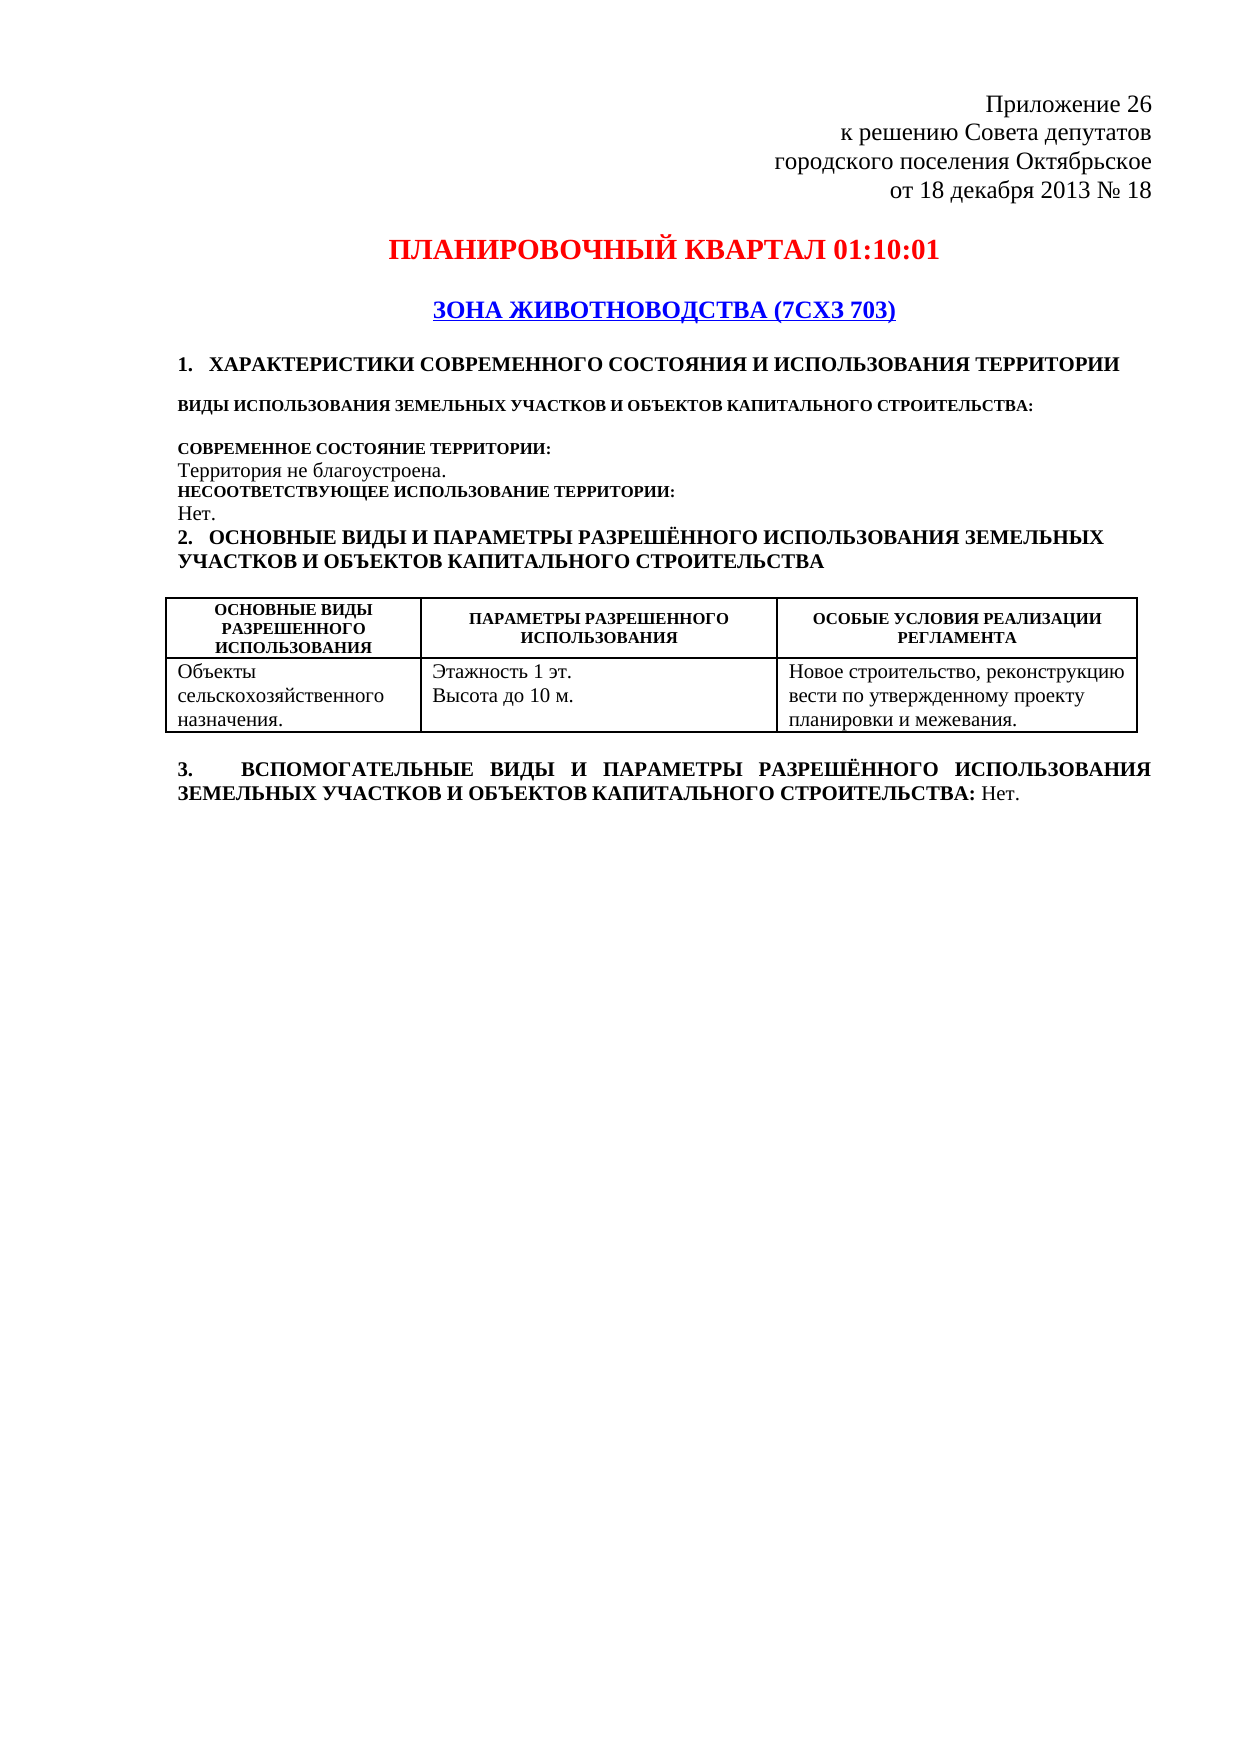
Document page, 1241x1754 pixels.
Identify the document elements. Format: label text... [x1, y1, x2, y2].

table_cell Объекты сельскохозяйственного назначения. [167, 659, 420, 731]
table_header ОСОБЫЕ УСЛОВИЯ РЕАЛИЗАЦИИ РЕГЛАМЕНТА [778, 599, 1136, 657]
table_header ПАРАМЕТРЫ РАЗРЕШЕННОГО ИСПОЛЬЗОВАНИЯ [422, 599, 776, 657]
table_cell Новое строительство, реконструкцию вести по утвержденному проекту планировки и межевания. [778, 659, 1136, 731]
text Территория не благоустроена. [177, 458, 1152, 482]
text Приложение 26 [177, 89, 1152, 117]
text ВИДЫ ИСПОЛЬЗОВАНИЯ ЗЕМЕЛЬНЫХ УЧАСТКОВ И ОБЪЕКТОВ КАПИТАЛЬНОГО СТРОИТЕЛЬСТВА: [177, 395, 1152, 414]
text 2. ОСНОВНЫЕ ВИДЫ И ПАРАМЕТРЫ РАЗРЕШЁННОГО ИСПОЛЬЗОВАНИЯ ЗЕМЕЛЬНЫХ УЧАСТКОВ И ОБЪЕКТОВ КАПИТАЛЬНОГО СТРОИТЕЛЬСТВА [177, 525, 1152, 573]
text ЗОНА ЖИВОТНОВОДСТВА (7СХЗ 703) [177, 295, 1152, 323]
text СОВРЕМЕННОЕ СОСТОЯНИЕ ТЕРРИТОРИИ: [177, 439, 1152, 458]
table_cell Этажность 1 эт. Высота до 10 м. [422, 659, 776, 731]
text 1. ХАРАКТЕРИСТИКИ СОВРЕМЕННОГО СОСТОЯНИЯ И ИСПОЛЬЗОВАНИЯ ТЕРРИТОРИИ [177, 352, 1152, 376]
text от 18 декабря 2013 № 18 [177, 175, 1152, 204]
text городского поселения Октябрьское [177, 146, 1152, 175]
text к решению Совета депутатов [177, 117, 1152, 146]
text ПЛАНИРОВОЧНЫЙ КВАРТАЛ 01:10:01 [177, 232, 1152, 266]
text 3. ВСПОМОГАТЕЛЬНЫЕ ВИДЫ И ПАРАМЕТРЫ РАЗРЕШЁННОГО ИСПОЛЬЗОВАНИЯ ЗЕМЕЛЬНЫХ УЧАСТКОВ И ОБЪЕКТОВ КАПИТАЛЬНОГО СТРОИТЕЛЬСТВА: Нет. [177, 757, 1152, 805]
table_header ОСНОВНЫЕ ВИДЫ РАЗРЕШЕННОГО ИСПОЛЬЗОВАНИЯ [167, 599, 420, 657]
text НЕСООТВЕТСТВУЮЩЕЕ ИСПОЛЬЗОВАНИЕ ТЕРРИТОРИИ: [177, 482, 1152, 501]
text Нет. [177, 501, 1152, 525]
